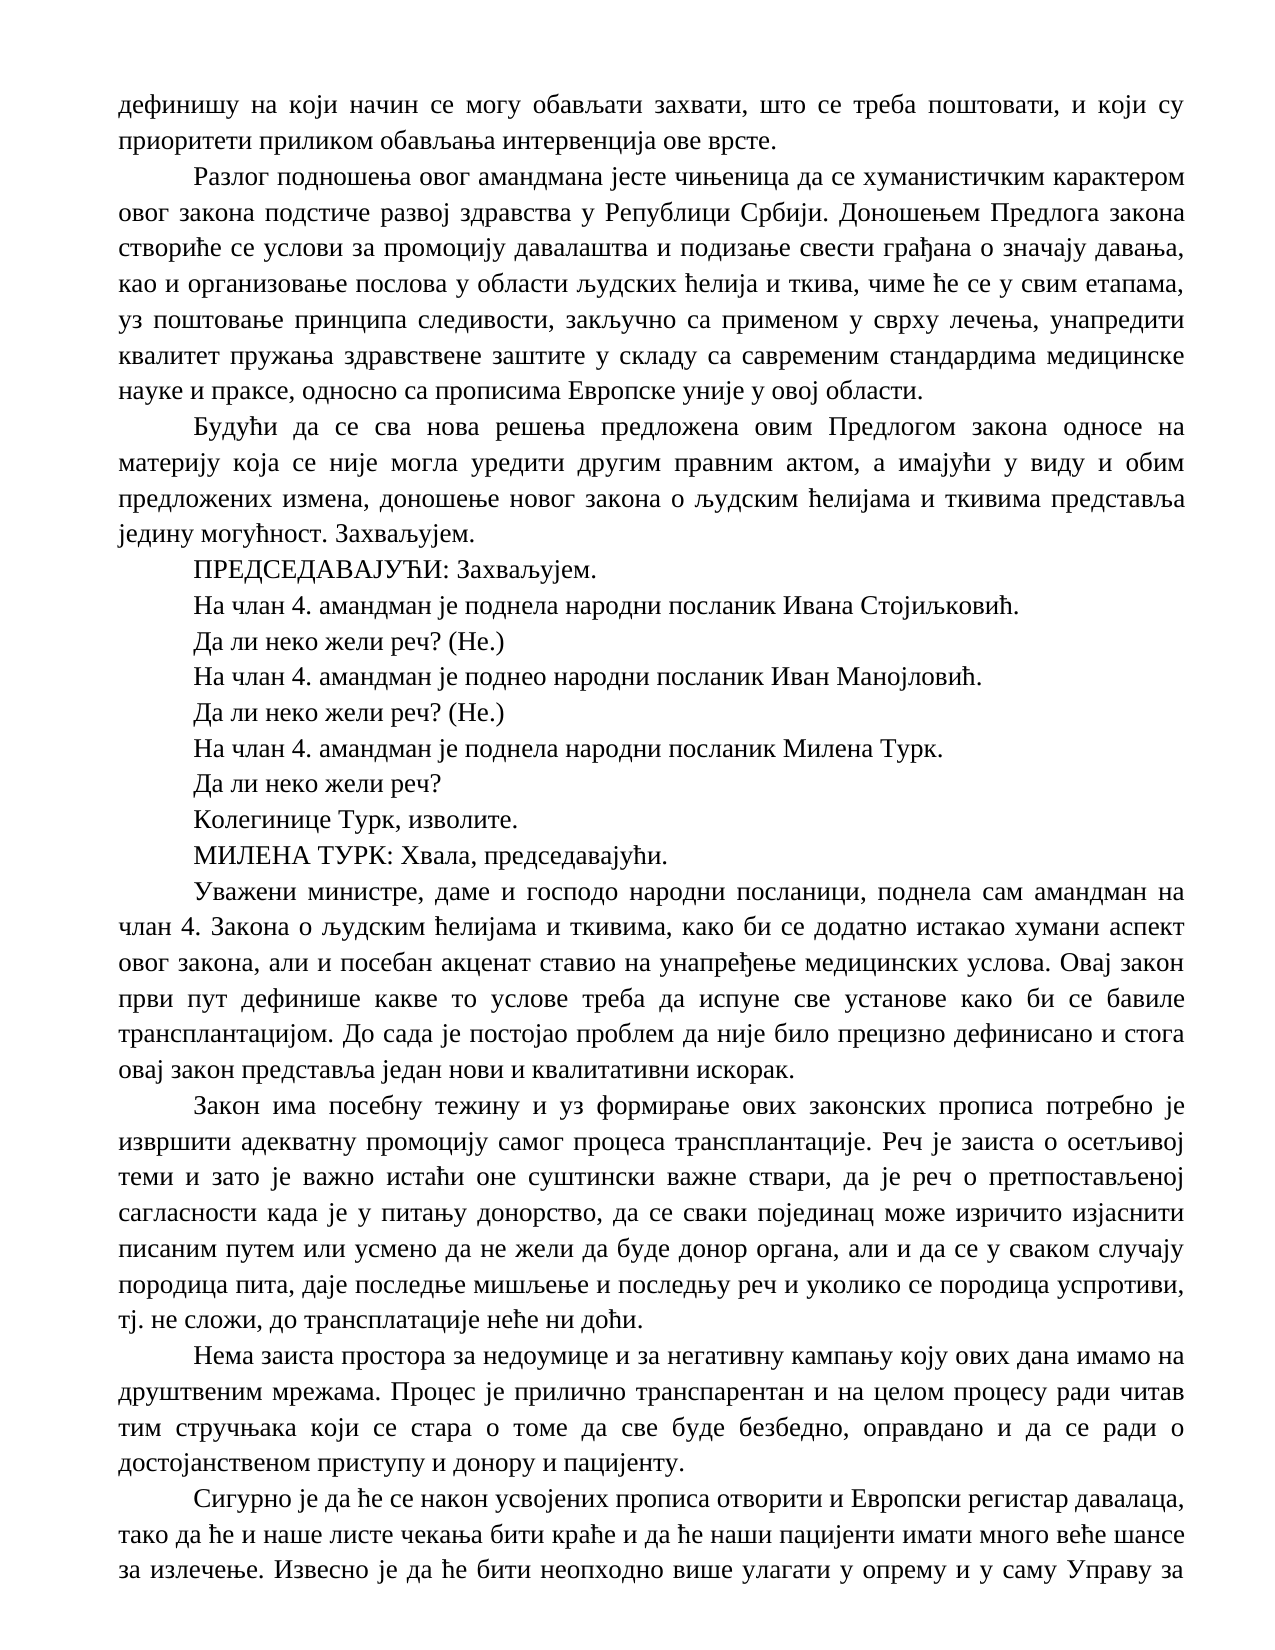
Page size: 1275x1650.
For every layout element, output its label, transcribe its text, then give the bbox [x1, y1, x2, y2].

text Нема заиста простора за недоумице и за негативну кампању коју ових дана имамо на друштвеним мрежама. Процес је прилично транспарентан и на целом процесу ради читав тим стручњака који се стара о томе да све буде безбедно, оправдано и да се ради о достојанственом приступу и донору и пацијенту. [118, 1339, 1186, 1477]
text На члан 4. амандман је поднео народни посланик Иван Манојловић. [118, 660, 1186, 691]
text Да ли неко жели реч? (Не.) [118, 696, 1186, 727]
text Закон има посебну тежину и уз формирање ових законских прописа потребно је извршити адекватну промоцију самог процеса трансплантације. Реч је заиста о осетљивој теми и зато је важно истаћи оне суштински важне ствари, да је реч о претпостављеној сагласности када је у питању донорство, да се сваки појединац може изричито изјаснити писаним путем или усмено да не жели да буде донор органа, али и да се у сваком случају породица пита, даје последње мишљење и последњу реч и уколико се породица успротиви, тј. не сложи, до трансплатације неће ни доћи. [118, 1089, 1186, 1334]
text Разлог подношења овог амандмана јесте чињеница да се хуманистичким карактером овог закона подстиче развој здравства у Републици Србији. Доношењем Предлога закона створиће се услови за промоцију давалаштва и подизање свести грађана о значају давања, као и организовање послова у области људских ћелија и ткива, чиме ће се у свим етапама, уз поштовање принципа следивости, закључно са применом у сврху лечења, унапредити квалитет пружања здравствене заштите у складу са савременим стандардима медицинске науке и праксе, односно са прописима Европске уније у овој области. [118, 160, 1186, 406]
text Колегинице Турк, изволите. [118, 803, 1186, 834]
text МИЛЕНА ТУРК: Хвала, председавајући. [118, 839, 1186, 870]
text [118, 89, 1186, 156]
text На члан 4. амандман је поднела народни посланик Милена Турк. [118, 732, 1186, 763]
text Да ли неко жели реч? (Не.) [118, 624, 1186, 656]
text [118, 1482, 1186, 1585]
text На члан 4. амандман је поднела народни посланик Ивана Стојиљковић. [118, 589, 1186, 620]
text ПРЕДСЕДАВАЈУЋИ: Захваљујем. [118, 553, 1186, 584]
text Уважени министре, даме и господо народни посланици, поднела сам амандман на члан 4. Закона о људским ћелијама и ткивима, како би се додатно истакао хумани аспект овог закона, али и посебан акценат ставио на унапређење медицинских услова. Овај закон први пут дефинише какве то услове треба да испуне све установе како би се бавиле трансплантацијом. До сада је постојао проблем да није било прецизно дефинисано и стога овај закон представља један нови и квалитативни искорак. [118, 875, 1186, 1084]
text Будући да се сва нова решења предложена овим Предлогом закона односе на материју која се није могла уредити другим правним актом, а имајући у виду и обим предложених измена, доношење новог закона о људским ћелијама и ткивима представља једину могућност. Захваљујем. [118, 410, 1186, 548]
text Да ли неко жели реч? [118, 767, 1186, 799]
